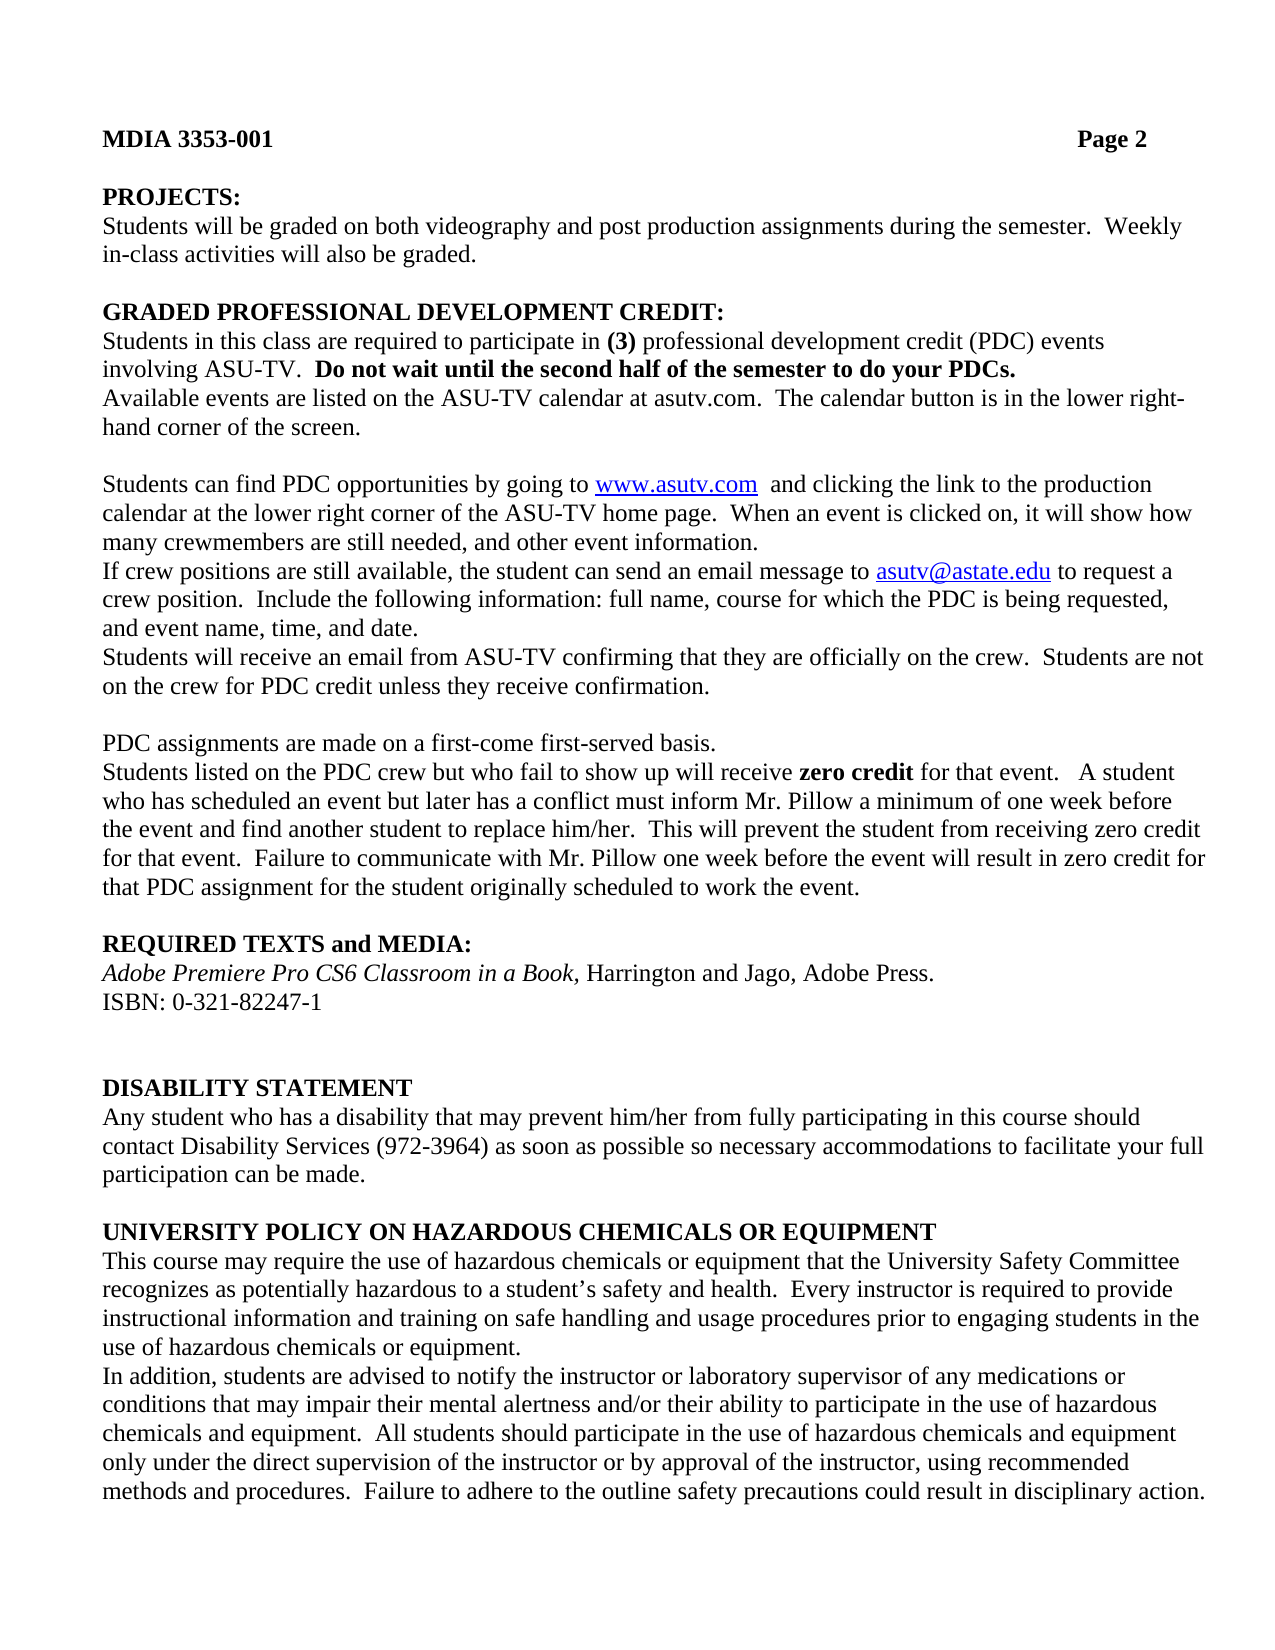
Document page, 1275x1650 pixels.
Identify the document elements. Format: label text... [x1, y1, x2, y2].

text In addition, students are advised to notify the instructor or laboratory supervisor of any medications or conditions that may impair their mental alertness and/or their ability to participate in the use of hazardous chemicals and equipment. All students should participate in the use of hazardous chemicals and equipment only under the direct supervision of the instructor or by approval of the instructor, using recommended methods and procedures. Failure to adhere to the outline safety precautions could result in disciplinary action. [102, 1361, 1206, 1504]
text Students can find PDC opportunities by going to www.asutv.com and clicking the link to the production calendar at the lower right corner of the ASU-TV home page. When an event is clicked on, it will show how many crewmembers are still needed, and other event information. [102, 469, 1206, 556]
text Any student who has a disability that may prevent him/her from fully participating in this course should contact Disability Services (972-3964) as soon as possible so necessary accommodations to facilitate your full participation can be made. [102, 1102, 1206, 1188]
text Students in this class are required to participate in (3) professional development credit (PDC) events involving ASU-TV. Do not wait until the second half of the semester to do your PDCs. [102, 326, 1206, 383]
text ISBN: 0-321-82247-1 [102, 987, 1206, 1016]
text PROJECTS: [102, 182, 1206, 211]
text GRADED PROFESSIONAL DEVELOPMENT CREDIT: [102, 297, 1206, 326]
text Adobe Premiere Pro CS6 Classroom in a Book, Harrington and Jago, Adobe Press. [102, 958, 1206, 987]
text Students will be graded on both videography and post production assignments during the semester. Weekly in-class activities will also be graded. [102, 211, 1206, 268]
text Available events are listed on the ASU-TV calendar at asutv.com. The calendar button is in the lower right-hand corner of the screen. [102, 383, 1206, 441]
text MDIA 3353-001 Page 2 [102, 124, 1206, 153]
text DISABILITY STATEMENT [102, 1073, 1206, 1102]
text This course may require the use of hazardous chemicals or equipment that the University Safety Committee recognizes as potentially hazardous to a student’s safety and health. Every instructor is required to provide instructional information and training on safe handling and usage procedures prior to engaging students in the use of hazardous chemicals or equipment. [102, 1246, 1206, 1361]
text If crew positions are still available, the student can send an email message to asutv@astate.edu to request a crew position. Include the following information: full name, course for which the PDC is being requested, and event name, time, and date. [102, 556, 1206, 642]
text REQUIRED TEXTS and MEDIA: [102, 929, 1206, 958]
text Students will receive an email from ASU-TV confirming that they are officially on the crew. Students are not on the crew for PDC credit unless they receive confirmation. [102, 642, 1206, 699]
text Students listed on the PDC crew but who fail to show up will receive zero credit for that event. A student who has scheduled an event but later has a conflict must inform Mr. Pillow a minimum of one week before the event and find another student to replace him/her. This will prevent the student from receiving zero credit for that event. Failure to communicate with Mr. Pillow one week before the event will result in zero credit for that PDC assignment for the student originally scheduled to work the event. [102, 757, 1206, 901]
text PDC assignments are made on a first-come first-served basis. [102, 728, 1206, 757]
text UNIVERSITY POLICY ON HAZARDOUS CHEMICALS OR EQUIPMENT [102, 1217, 1206, 1246]
